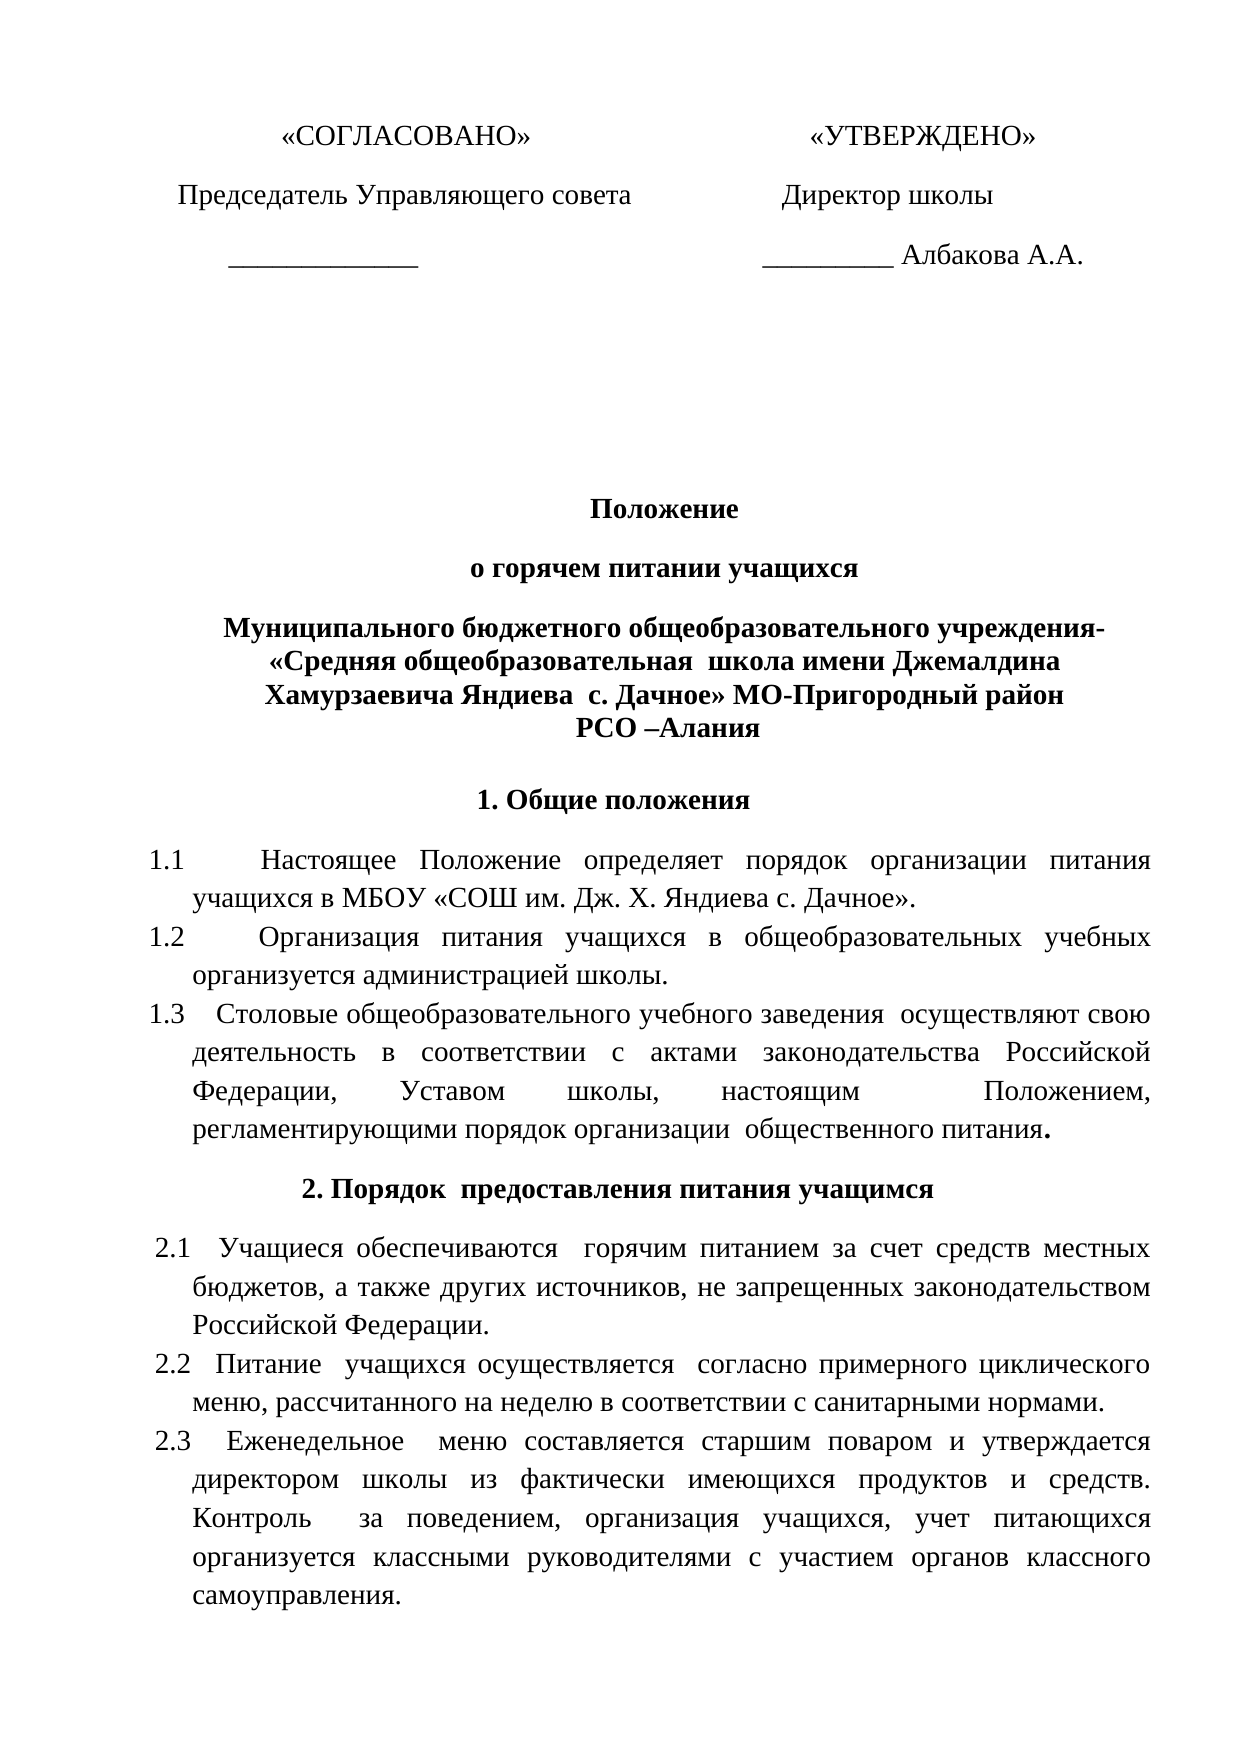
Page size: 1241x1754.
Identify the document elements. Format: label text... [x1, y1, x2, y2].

text «СОГЛАСОВАНО» [177, 118, 635, 152]
text «УТВЕРЖДЕНО» [694, 118, 1152, 152]
list Настоящее Положение определяет порядок организации питания учащихся в МБОУ «СОШ им. Дж. Х. Яндиева с. Дачное». [148, 842, 1152, 914]
text Председатель Управляющего совета [177, 177, 635, 211]
list Питание учащихся осуществляется согласно примерного циклического меню, рассчитанного на неделю в соответствии с санитарными нормами. [154, 1346, 1152, 1418]
text Муниципального бюджетного общеобразовательного учреждения- [177, 610, 1152, 643]
text _____________ [177, 237, 635, 270]
text о горячем питании учащихся [177, 550, 1152, 584]
text Директор школы [694, 177, 1152, 211]
text 2. Порядок предоставления питания учащимся [192, 1171, 1152, 1204]
list Организация питания учащихся в общеобразовательных учебных организуется администрацией школы. [148, 919, 1152, 991]
text РСО –Алания [177, 710, 1152, 744]
text «Средняя общеобразовательная школа имени Джемалдина Хамурзаевича Яндиева с. Дачное» МО-Пригородный район [177, 643, 1152, 710]
list Столовые общеобразовательного учебного заведения осуществляют свою деятельность в соответствии с актами законодательства Российской Федерации, Уставом школы, настоящим Положением, регламентирующими порядок организации общественного питания. [148, 996, 1152, 1145]
text 1. Общие положения [192, 782, 1152, 816]
list Учащиеся обеспечиваются горячим питанием за счет средств местных бюджетов, а также других источников, не запрещенных законодательством Российской Федерации. [154, 1230, 1152, 1341]
list Еженедельное меню составляется старшим поваром и утверждается директором школы из фактически имеющихся продуктов и средств. Контроль за поведением, организация учащихся, учет питающихся организуется классными руководителями с участием органов классного самоуправления. [154, 1423, 1152, 1611]
text _________ Албакова А.А. [694, 237, 1152, 270]
text Положение [177, 491, 1152, 524]
